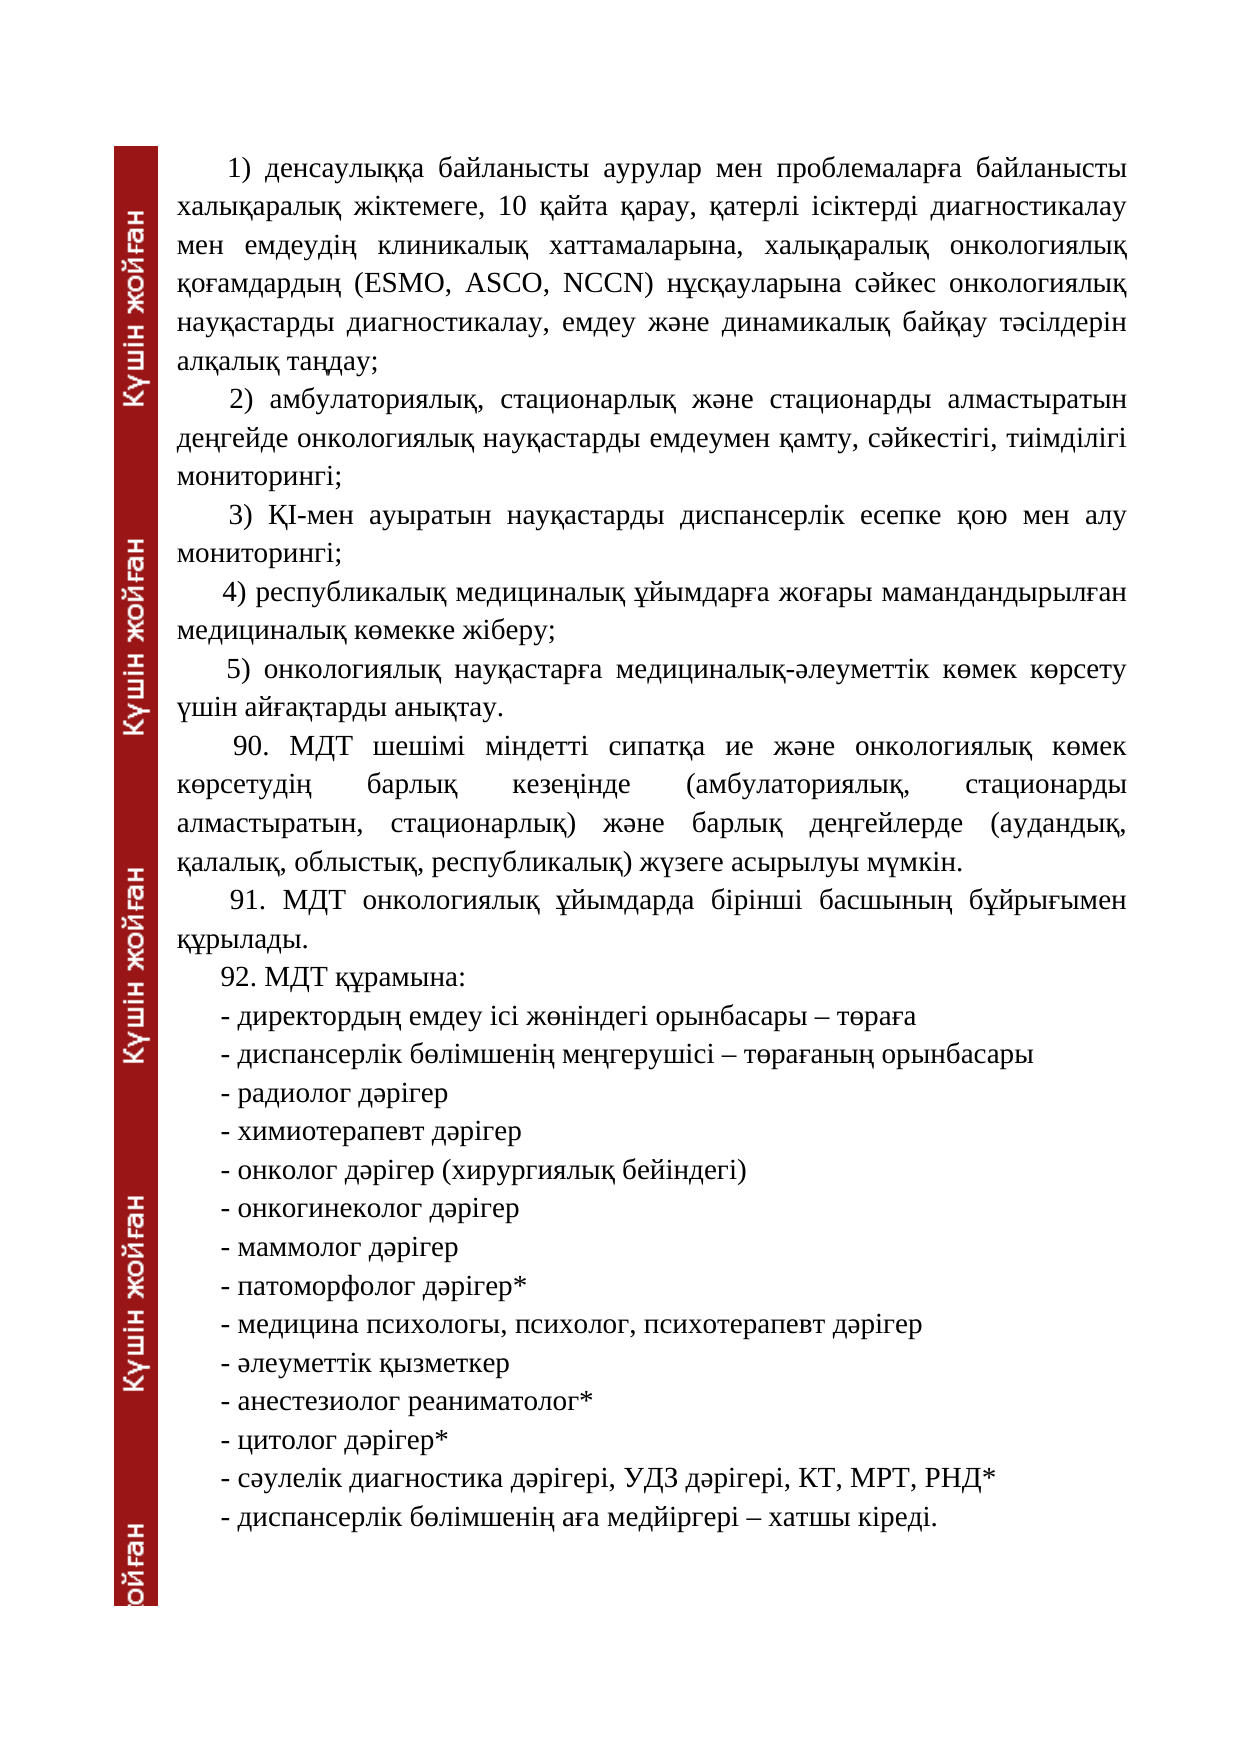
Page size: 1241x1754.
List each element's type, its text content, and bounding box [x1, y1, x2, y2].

picture [114, 1070, 158, 1075]
picture [114, 646, 158, 651]
text - радиолог дәрігер [112, 1075, 1128, 1108]
picture [114, 1224, 158, 1229]
text - сәулелік диагностика дәрігері, УДЗ дәрігері, КТ, МРТ, РНД* [112, 1460, 1128, 1494]
text - анестезиолог реаниматолог* [112, 1383, 1128, 1417]
picture [114, 146, 158, 150]
picture [114, 1532, 158, 1606]
picture [114, 1147, 158, 1152]
picture [114, 1455, 158, 1460]
text - онкогинеколог дәрігер [112, 1191, 1128, 1224]
picture [114, 993, 158, 998]
picture [114, 569, 158, 574]
text 3) ҚІ-мен ауыратын науқастарды диспансерлік есепке қою мен алу мониторингі; [112, 497, 1128, 569]
text - әлеуметтік қызметкер [112, 1345, 1128, 1378]
picture [114, 1108, 158, 1113]
picture [114, 954, 158, 959]
picture [114, 877, 158, 882]
picture [114, 1340, 158, 1345]
text - онколог дәрігер (хирургиялық бейіндегі) [112, 1152, 1128, 1186]
picture [114, 1378, 158, 1383]
picture [114, 1031, 158, 1036]
text - диспансерлік бөлімшенің аға медйіргері – хатшы кіреді. [112, 1499, 1128, 1532]
text - маммолог дәрігер [112, 1229, 1128, 1263]
text - медицина психологы, психолог, психотерапевт дәрігер [112, 1306, 1128, 1340]
picture [114, 492, 158, 497]
text - патоморфолог дәрігер* [112, 1268, 1128, 1301]
text 4) республикалық медициналық ұйымдарға жоғары мамандандырылған медициналық көмекке жіберу; [112, 574, 1128, 646]
text - цитолог дәрігер* [112, 1422, 1128, 1455]
text 91. МДТ онкологиялық ұйымдарда бірінші басшының бұйрығымен құрылады. [112, 882, 1128, 954]
picture [114, 376, 158, 381]
text 92. МДТ құрамына: [112, 959, 1128, 993]
picture [114, 1301, 158, 1306]
text 2) амбулаториялық, стационарлық және стационарды алмастыратын деңгейде онкологиялық науқастарды емдеумен қамту, сәйкестігі, тиімділігі мониторингі; [112, 381, 1128, 492]
picture [114, 1417, 158, 1422]
picture [114, 1186, 158, 1191]
text 5) онкологиялық науқастарға медициналық-әлеуметтік көмек көрсету үшін айғақтарды анықтау. [112, 651, 1128, 723]
text - директордың емдеу ісі жөніндегі орынбасары – төраға [112, 998, 1128, 1031]
text 1) денсаулыққа байланысты аурулар мен проблемаларға байланысты халықаралық жіктемеге, 10 қайта қарау, қатерлі ісіктерді диагностикалау мен емдеудің клиникалық хаттамаларына, халықаралық онкологиялық қоғамдардың (ЕSМО, ASCO, NCCN) нұсқауларына сәйкес онкологиялық науқастарды диагностикалау, емдеу және динамикалық байқау тәсілдерін алқалық таңдау; [112, 150, 1128, 376]
picture [114, 1494, 158, 1499]
text - химиотерапевт дәрігер [112, 1113, 1128, 1147]
picture [114, 723, 158, 728]
text - диспансерлік бөлімшенің меңгерушісі – төрағаның орынбасары [112, 1036, 1128, 1070]
picture [114, 1263, 158, 1268]
text 90. МДТ шешімі міндетті сипатқа ие және онкологиялық көмек көрсетудің барлық кезеңінде (амбулаториялық, стационарды алмастыратын, стационарлық) және барлық деңгейлерде (аудандық, қалалық, облыстық, республикалық) жүзеге асырылуы мүмкін. [112, 728, 1128, 877]
